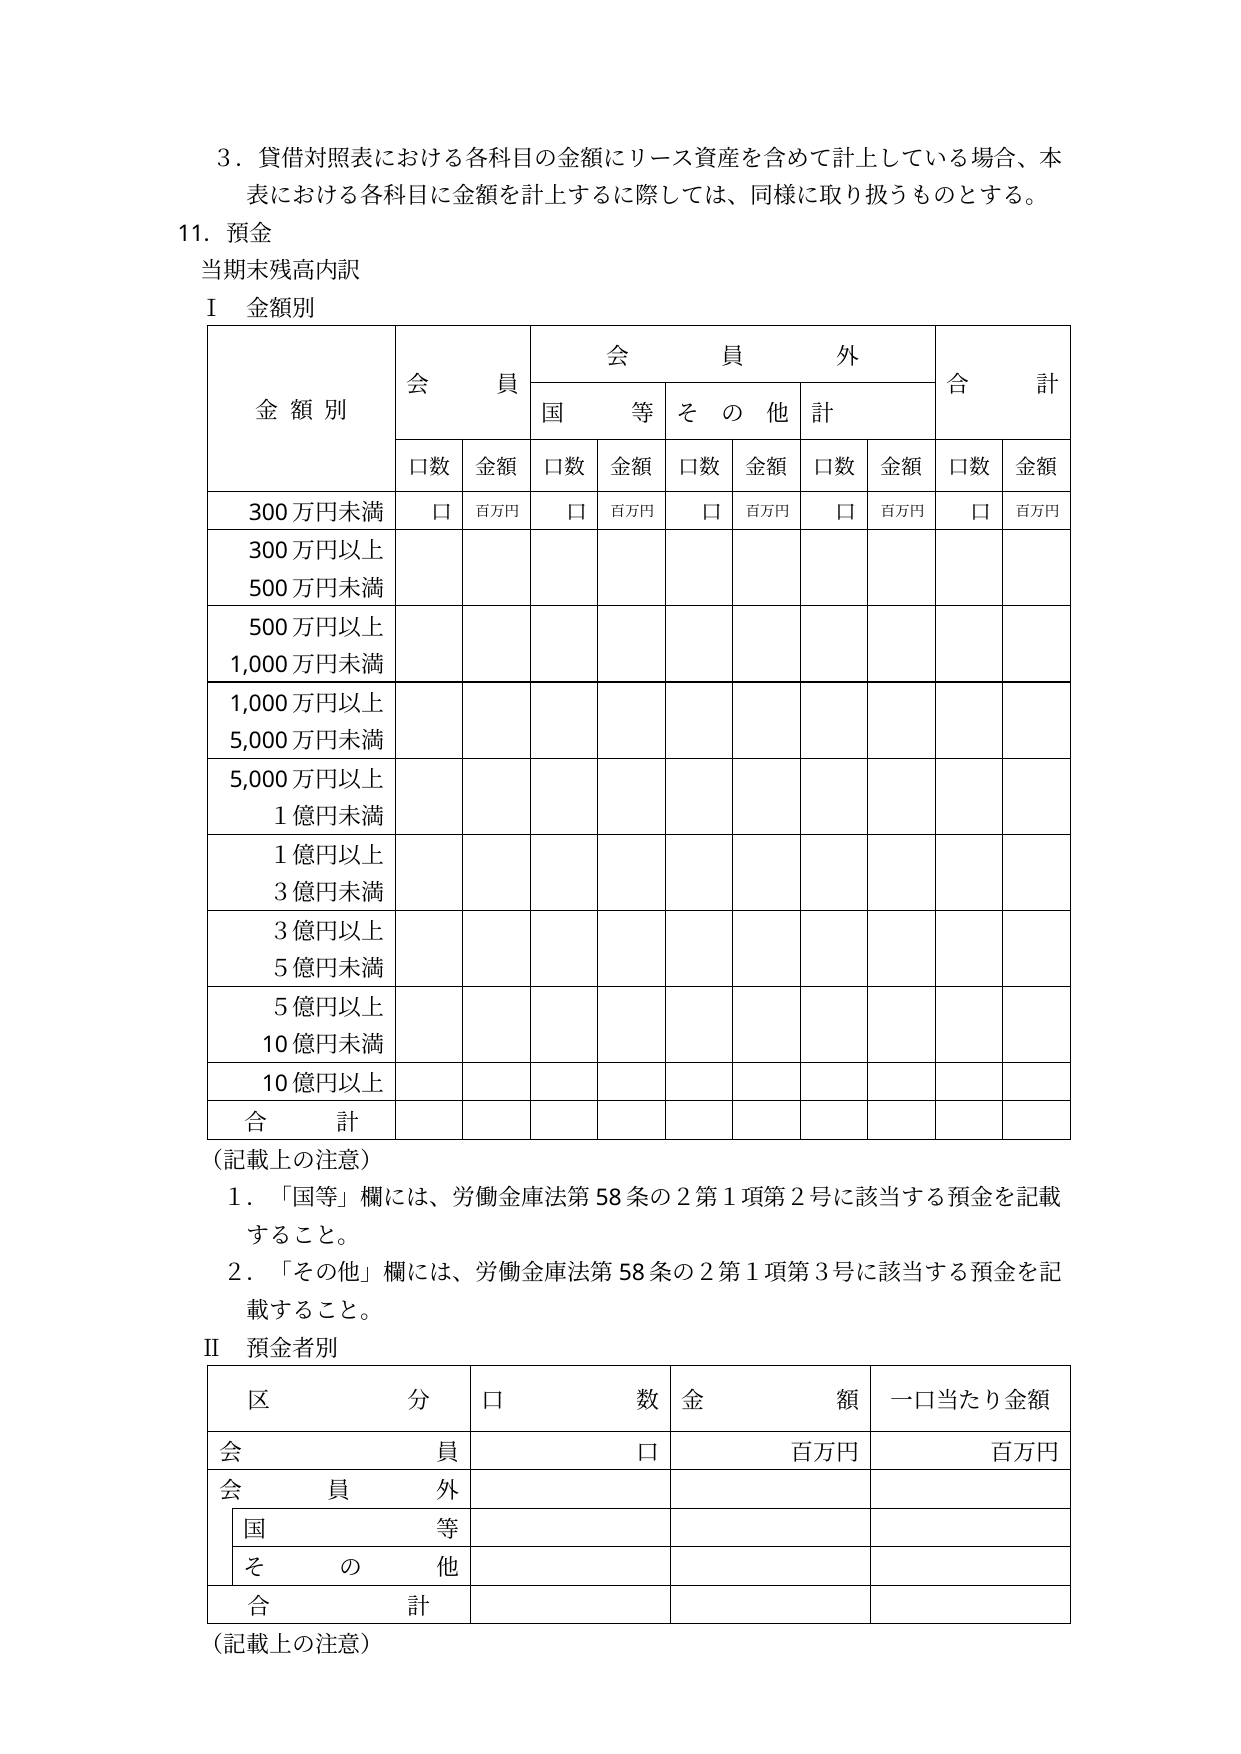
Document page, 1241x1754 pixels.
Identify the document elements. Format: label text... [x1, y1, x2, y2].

table_cell [666, 530, 732, 605]
table_cell [868, 987, 935, 1062]
table_cell [666, 1101, 732, 1139]
table_cell [671, 1509, 870, 1546]
table_cell [666, 1063, 732, 1100]
table_cell [868, 683, 935, 757]
table_cell 5,000万円以上 １億円未満 [208, 759, 395, 833]
table_cell [396, 683, 462, 757]
table_cell [1003, 606, 1070, 681]
table_cell [531, 1101, 597, 1139]
text （記載上の注意） [177, 1624, 1063, 1662]
table_cell [936, 1063, 1002, 1100]
table_cell [1003, 987, 1070, 1062]
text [177, 1252, 1063, 1327]
table_cell 口数 [396, 440, 462, 491]
table_cell 300万円以上 500万円未満 [208, 530, 395, 605]
table_cell [666, 606, 732, 681]
table_cell 口数 [801, 440, 867, 491]
table_cell [1003, 759, 1070, 833]
table_cell 合 計 [208, 1586, 470, 1623]
table_cell [1003, 683, 1070, 757]
table_cell [936, 530, 1002, 605]
table_header 合計 [936, 326, 1070, 439]
table_header 会 員 外 [531, 326, 935, 382]
table_cell [666, 835, 732, 909]
table_cell [936, 606, 1002, 681]
table_cell [868, 911, 935, 986]
table_cell [868, 530, 935, 605]
table_cell [598, 683, 665, 757]
table_header 金 額 別 [208, 326, 395, 491]
table_cell [671, 1586, 870, 1623]
table_cell [871, 1509, 1070, 1546]
table_cell 口 [801, 492, 867, 529]
table_cell [463, 911, 530, 986]
table_cell 口 [471, 1432, 670, 1469]
table_cell 口数 [531, 440, 597, 491]
table_cell [598, 530, 665, 605]
table_cell 口 [396, 492, 462, 529]
table_header 口数 [471, 1366, 670, 1431]
table_cell 口 [936, 492, 1002, 529]
text 11．預金 [177, 213, 1063, 250]
table_cell [463, 606, 530, 681]
table_cell [531, 835, 597, 909]
text Ⅰ 金額別 [177, 288, 1063, 325]
table_cell 1,000万円以上 5,000万円未満 [208, 683, 395, 757]
table_cell [671, 1470, 870, 1508]
table_cell [531, 530, 597, 605]
table_header 区 分 [208, 1366, 470, 1431]
table_cell 金額 [733, 440, 800, 491]
table_cell [471, 1470, 670, 1508]
table_cell その他 [233, 1547, 470, 1585]
table_cell [463, 987, 530, 1062]
table_cell [801, 606, 867, 681]
table_cell [471, 1509, 670, 1546]
table_cell [666, 759, 732, 833]
table_cell [936, 1101, 1002, 1139]
table_cell １億円以上 ３億円未満 [208, 835, 395, 909]
table_cell [208, 1508, 232, 1585]
table_cell [463, 1063, 530, 1100]
table_cell [733, 911, 800, 986]
table_header 金額 [671, 1366, 870, 1431]
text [223, 1177, 1063, 1252]
table_cell [463, 835, 530, 909]
table_cell [733, 1101, 800, 1139]
table_cell [733, 530, 800, 605]
table_cell [868, 606, 935, 681]
table_cell [733, 1063, 800, 1100]
table_cell 百万円 [868, 492, 935, 529]
table_cell ３億円以上 ５億円未満 [208, 911, 395, 986]
text （記載上の注意） [177, 1140, 1063, 1177]
table_cell [598, 759, 665, 833]
table_cell [396, 1063, 462, 1100]
table_cell 百万円 [463, 492, 530, 529]
table_cell 口数 [936, 440, 1002, 491]
table_cell [598, 835, 665, 909]
table_cell その他 [666, 383, 800, 439]
table_cell 百万円 [733, 492, 800, 529]
table_cell 国等 [233, 1509, 470, 1546]
table_cell [868, 835, 935, 909]
table_cell 金額 [598, 440, 665, 491]
table_cell 金額 [868, 440, 935, 491]
table_cell [801, 835, 867, 909]
table_cell 百万円 [671, 1432, 870, 1469]
table_cell [396, 987, 462, 1062]
table_header 一口当たり金額 [871, 1366, 1070, 1431]
table_cell 百万円 [1003, 492, 1070, 529]
table_cell [1003, 1101, 1070, 1139]
table_cell [463, 530, 530, 605]
table_cell [801, 1063, 867, 1100]
table_cell [871, 1586, 1070, 1623]
table_cell [471, 1586, 670, 1623]
table_cell [1003, 530, 1070, 605]
table_cell 口 [531, 492, 597, 529]
table_cell [531, 911, 597, 986]
table_cell 百万円 [871, 1432, 1070, 1469]
table_cell [666, 911, 732, 986]
table_cell [531, 1063, 597, 1100]
table_cell 計 [801, 383, 935, 439]
table_cell 会員 [208, 1432, 470, 1469]
table_cell [396, 606, 462, 681]
table_header 会員 [396, 326, 530, 439]
table_cell [871, 1547, 1070, 1585]
table_cell [868, 1063, 935, 1100]
table_cell [801, 987, 867, 1062]
table_cell [936, 987, 1002, 1062]
table_cell [396, 759, 462, 833]
table_cell [666, 987, 732, 1062]
table_cell [666, 683, 732, 757]
text ３．貸借対照表における各科目の金額にリース資産を含めて計上している場合、本表における各科目に金額を計上するに際しては、同様に取り扱うものとする。 [177, 138, 1063, 213]
table_cell [396, 911, 462, 986]
table_cell 金額 [1003, 440, 1070, 491]
table_cell 会員外 [208, 1470, 470, 1508]
table_cell [801, 911, 867, 986]
table_cell [1003, 835, 1070, 909]
table_cell 合 計 [208, 1101, 395, 1139]
table_cell [801, 759, 867, 833]
table_cell [936, 683, 1002, 757]
table_cell [598, 1101, 665, 1139]
table_cell [936, 911, 1002, 986]
table_cell 500万円以上 1,000万円未満 [208, 606, 395, 681]
table_cell [531, 683, 597, 757]
table_cell [396, 835, 462, 909]
table_cell [801, 1101, 867, 1139]
table_cell 10億円以上 [208, 1063, 395, 1100]
table_cell [463, 1101, 530, 1139]
table_cell 口 [666, 492, 732, 529]
table_cell [598, 606, 665, 681]
table_cell [463, 683, 530, 757]
table_cell [733, 683, 800, 757]
table_cell [598, 1063, 665, 1100]
table_cell [598, 987, 665, 1062]
table_cell [531, 606, 597, 681]
table_cell [598, 911, 665, 986]
table_cell [463, 759, 530, 833]
table_cell [1003, 1063, 1070, 1100]
table_cell [531, 759, 597, 833]
table_cell [936, 835, 1002, 909]
table_cell [801, 683, 867, 757]
table_cell ５億円以上 10億円未満 [208, 987, 395, 1062]
table_cell [396, 1101, 462, 1139]
table_cell [531, 987, 597, 1062]
text Ⅱ 預金者別 [177, 1327, 1063, 1365]
table_cell [733, 987, 800, 1062]
text 当期末残高内訳 [177, 250, 1063, 288]
table_cell [1003, 911, 1070, 986]
table_cell [733, 835, 800, 909]
table_cell 300万円未満 [208, 492, 395, 529]
table_cell 金額 [463, 440, 530, 491]
table_cell [868, 759, 935, 833]
table_cell [733, 606, 800, 681]
table_cell [733, 759, 800, 833]
table_cell 口数 [666, 440, 732, 491]
table_cell [671, 1547, 870, 1585]
table_cell 百万円 [598, 492, 665, 529]
table_cell [471, 1547, 670, 1585]
table_cell 国等 [531, 383, 665, 439]
table_cell [801, 530, 867, 605]
table_cell [871, 1470, 1070, 1508]
table_cell [396, 530, 462, 605]
table_cell [868, 1101, 935, 1139]
table_cell [936, 759, 1002, 833]
